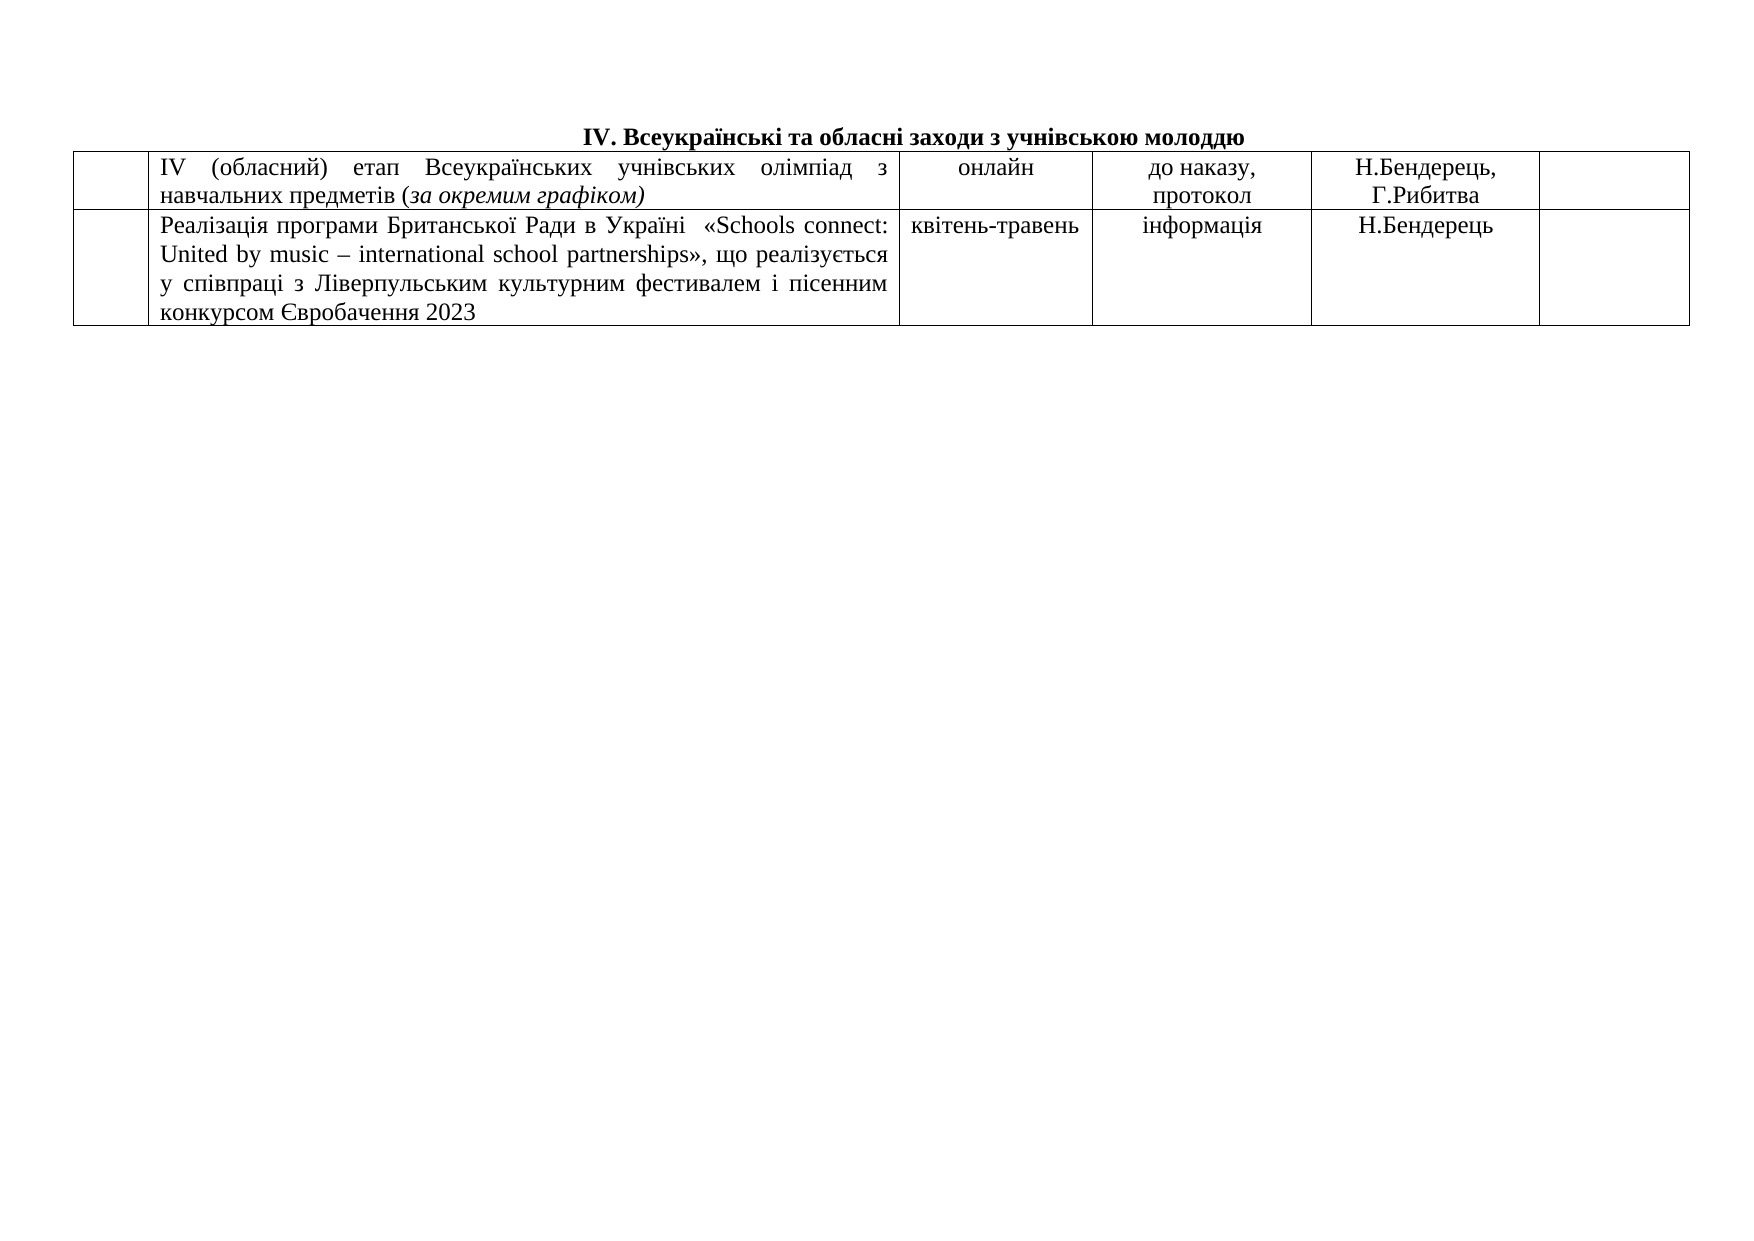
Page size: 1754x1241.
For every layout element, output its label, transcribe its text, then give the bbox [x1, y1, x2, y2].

text ІV. Всеукраїнські та обласні заходи з учнівською молоддю [89, 122, 1665, 151]
table_header онлайн [900, 152, 1092, 209]
table_cell [74, 210, 148, 325]
table_cell Реалізація програми Британської Ради в Україні «Schools connect: United by music – international school partnerships», що реалізується у співпраці з Ліверпульським культурним фестивалем і пісенним конкурсом Євробачення 2023 [149, 210, 703, 325]
table_cell [1540, 210, 1689, 325]
table_header [1540, 152, 1689, 209]
table_header ІV (обласний) етап Всеукраїнських учнівських олімпіад з навчальних предметів (за окремим графіком) [149, 152, 899, 209]
table_header [74, 152, 148, 209]
table_header до наказу, протокол [1093, 152, 1311, 209]
table_cell квітень-травень [900, 210, 1092, 325]
table_cell Н.Бендерець [1312, 210, 1539, 325]
table_cell інформація [1093, 210, 1311, 325]
table_cell Реалізація програми Британської Ради в Україні «Schools connect: United by music – international school partnerships», що реалізується у співпраці з Ліверпульським культурним фестивалем і пісенним конкурсом Євробачення 2023 [476, 210, 899, 325]
table_header Н.Бендерець, Г.Рибитва [1312, 152, 1539, 209]
